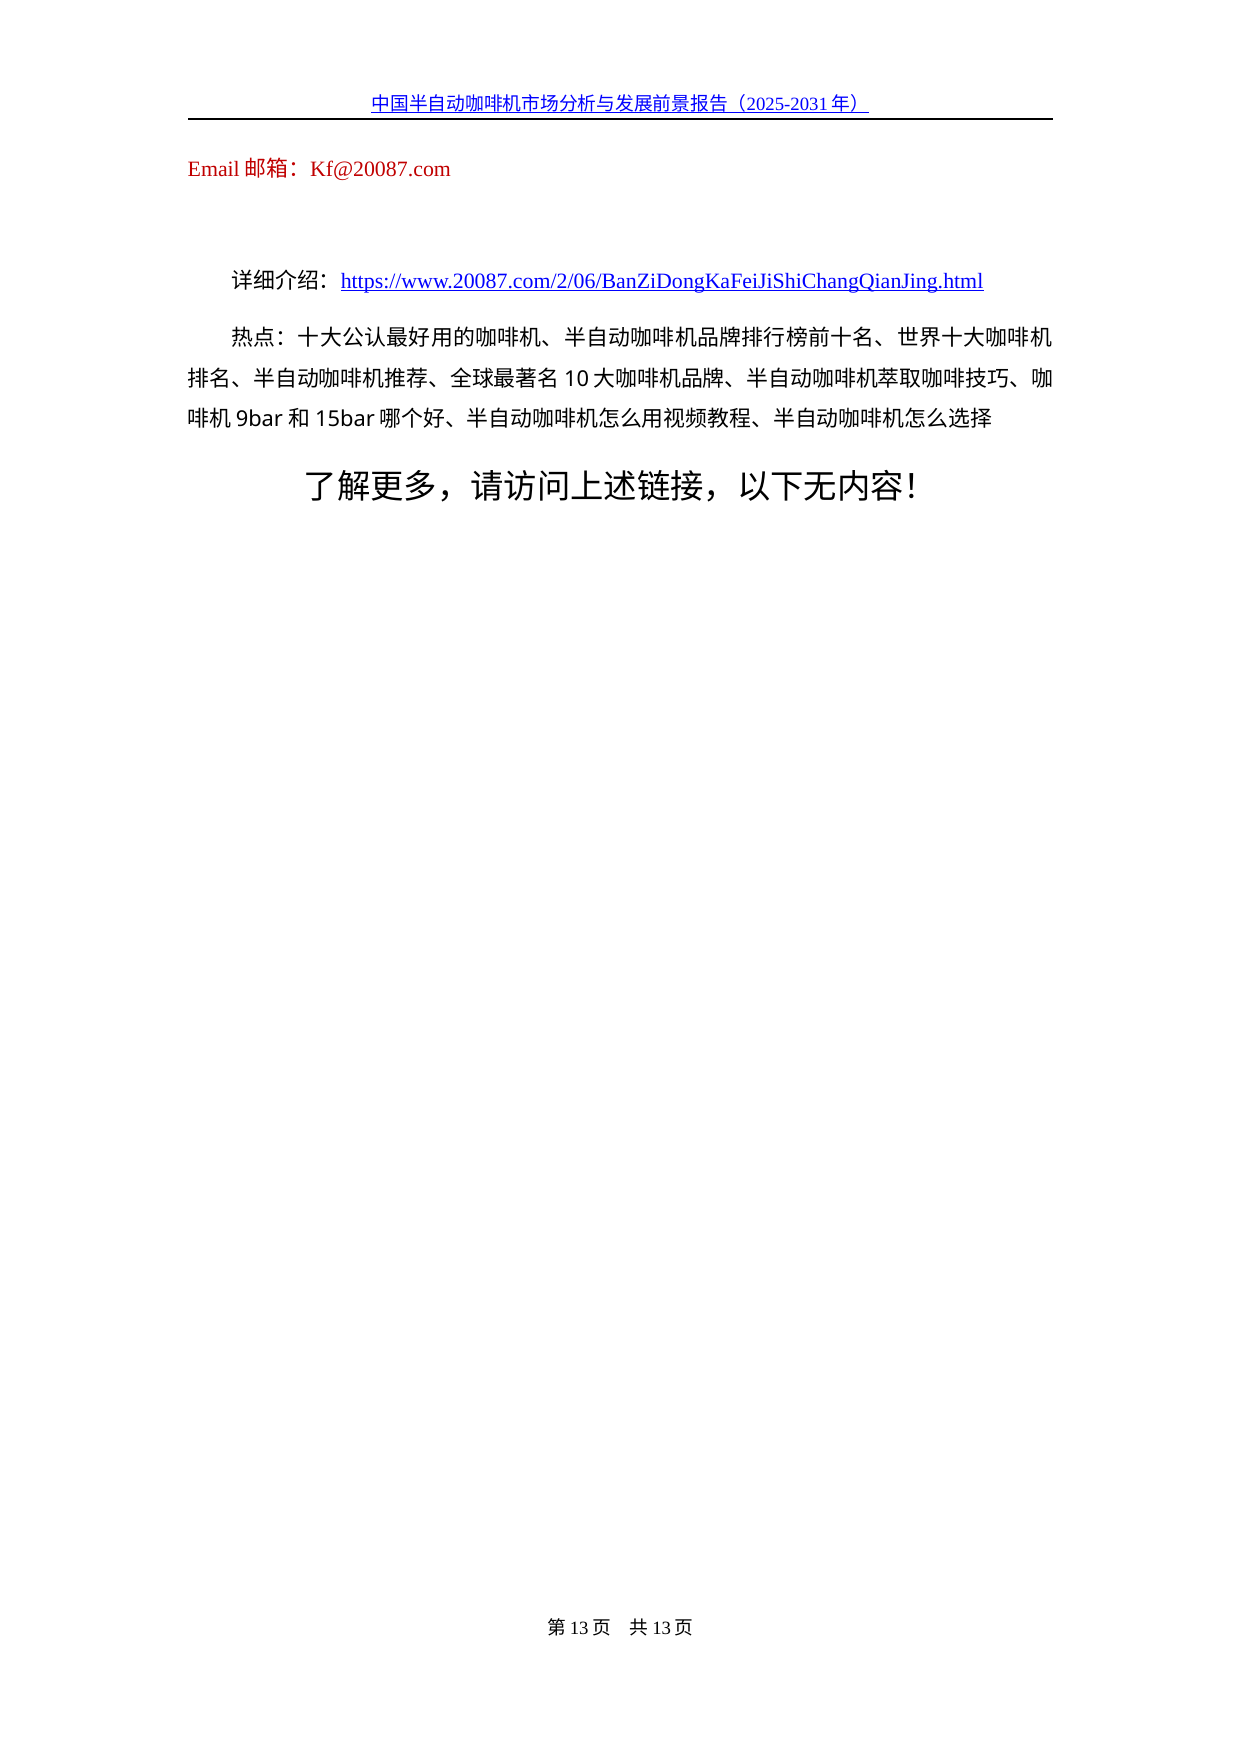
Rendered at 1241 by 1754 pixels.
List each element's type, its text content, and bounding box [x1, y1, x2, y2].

text 热点：十大公认最好用的咖啡机、半自动咖啡机品牌排行榜前十名、世界十大咖啡机排名、半自动咖啡机推荐、全球最著名10大咖啡机品牌、半自动咖啡机萃取咖啡技巧、咖啡机9bar 和15bar哪个好、半自动咖啡机怎么用视频教程、半自动咖啡机怎么选择 [187, 320, 1053, 433]
text Email邮箱：Kf@20087.com [187, 150, 1053, 183]
title 了解更多，请访问上述链接，以下无内容！ [187, 451, 1053, 516]
text 详细介绍：https://www.20087.com/2/06/BanZiDongKaFeiJiShiChangQianJing.html [187, 263, 1053, 296]
